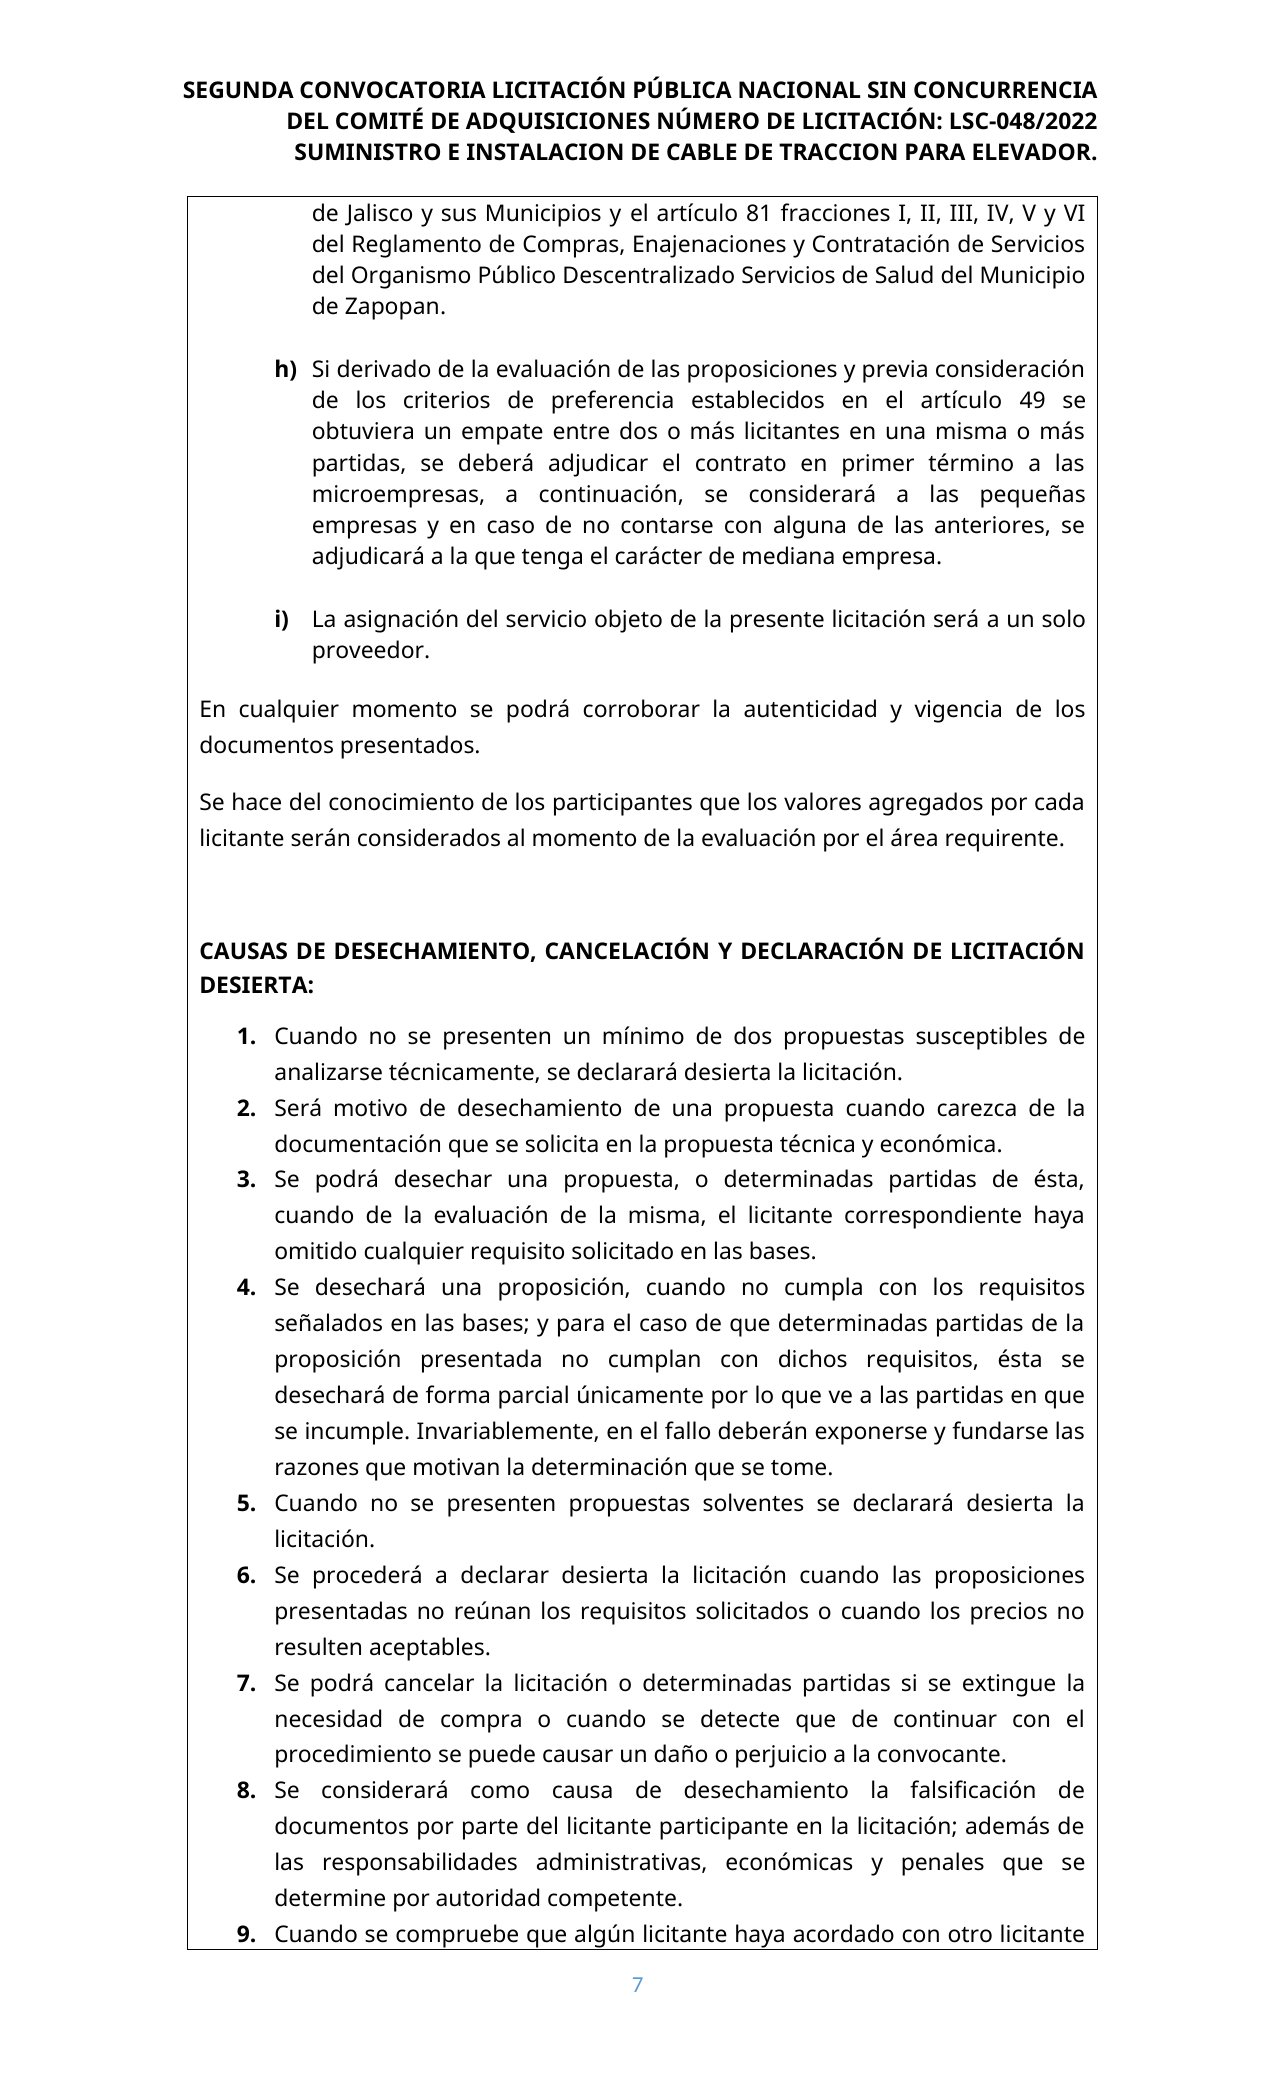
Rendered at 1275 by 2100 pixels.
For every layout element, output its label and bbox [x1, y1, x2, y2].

table_cell [188, 197, 1097, 1949]
